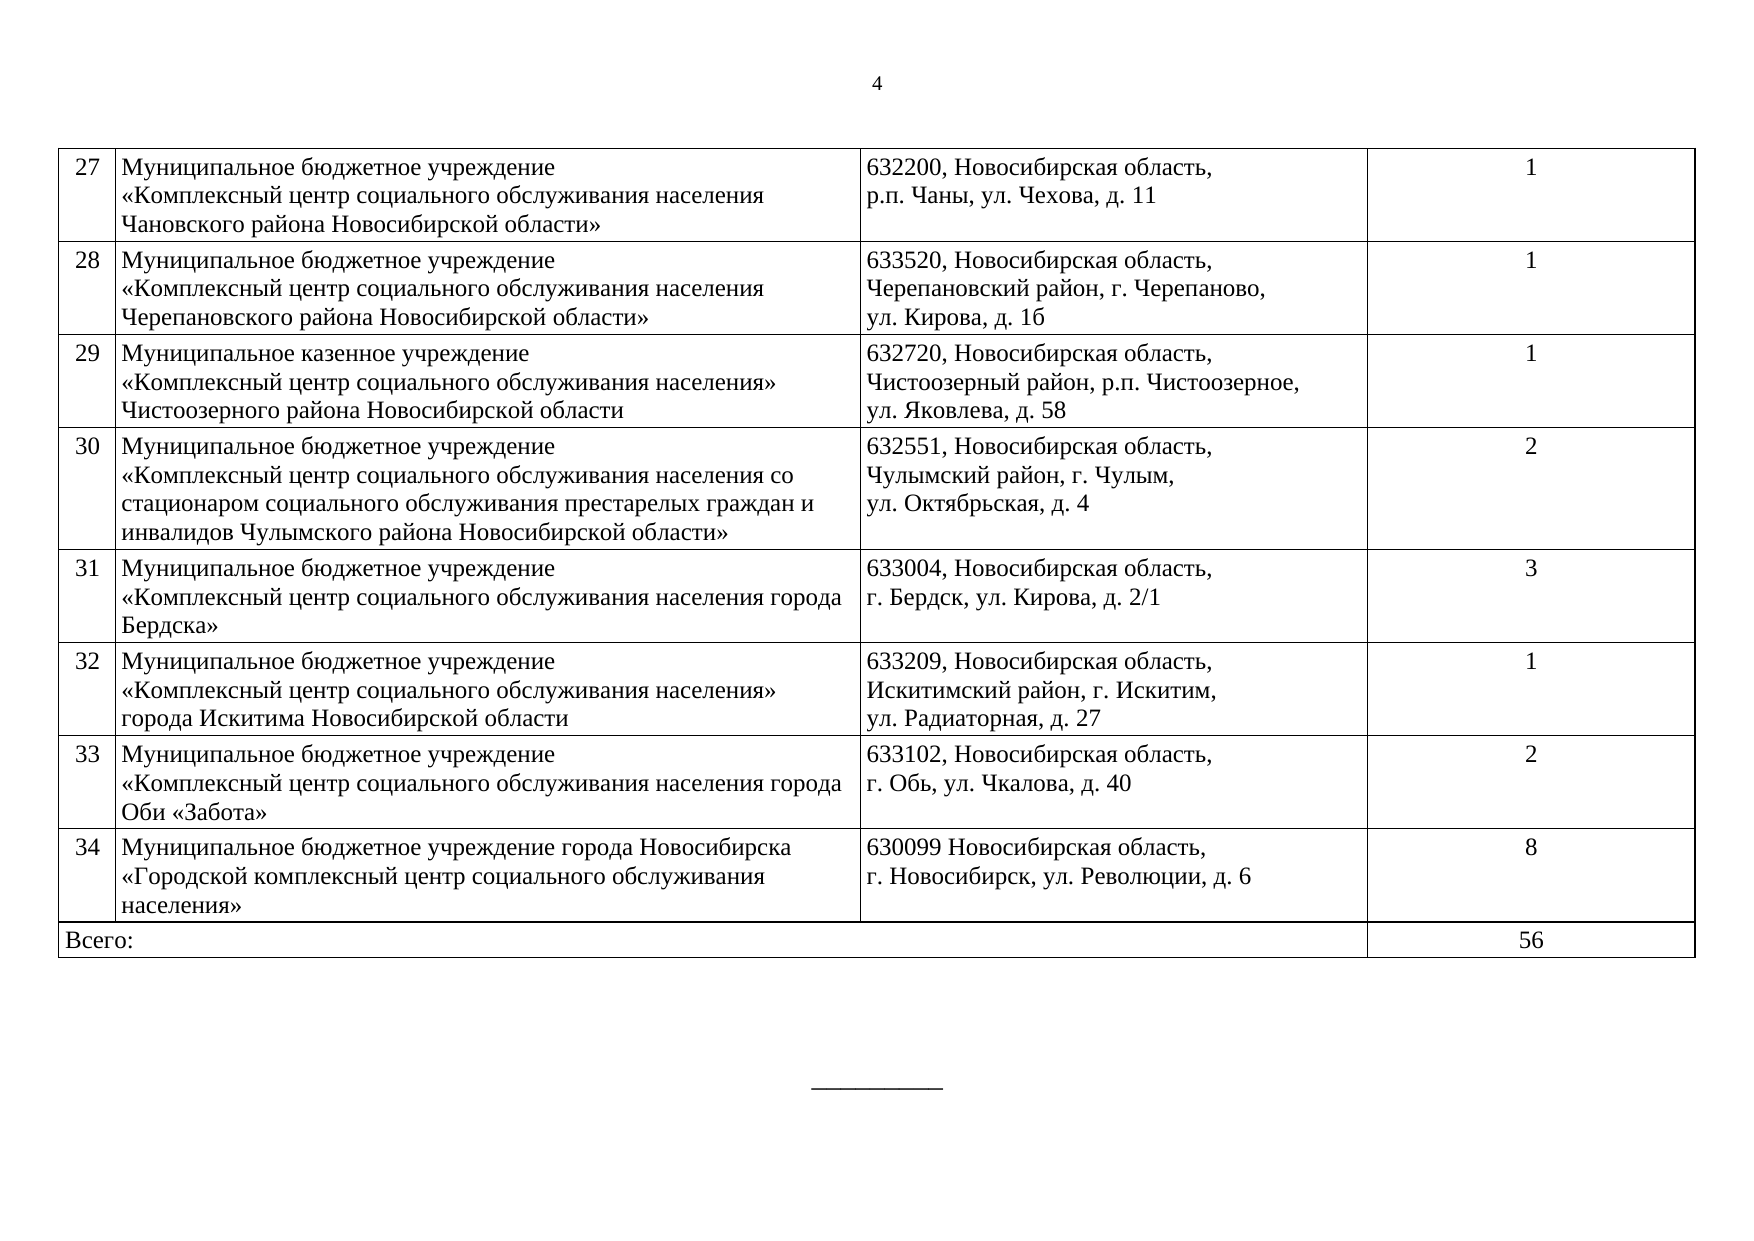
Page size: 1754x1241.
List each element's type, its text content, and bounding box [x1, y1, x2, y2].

table_cell 633102, Новосибирская область, г. Обь, ул. Чкалова, д. 40 [861, 736, 1367, 828]
table_cell 8 [1368, 829, 1694, 921]
table_cell 2 [1368, 428, 1694, 549]
table_cell 56 [1368, 923, 1694, 957]
table_cell 1 [1368, 149, 1694, 241]
table_cell Муниципальное бюджетное учреждение «Комплексный центр социального обслуживания населения города Оби «Забота» [116, 736, 860, 828]
table_cell Муниципальное бюджетное учреждение «Комплексный центр социального обслуживания населения со стационаром социального обслуживания престарелых граждан и инвалидов Чулымского района Новосибирской области» [116, 428, 860, 549]
table_cell 30 [59, 428, 115, 549]
table_cell Всего: [59, 923, 1367, 957]
table_cell 633520, Новосибирская область, Черепановский район, г. Черепаново, ул. Кирова, д. 1б [861, 242, 1367, 334]
table_cell 633004, Новосибирская область, г. Бердск, ул. Кирова, д. 2/1 [861, 550, 1367, 642]
table_cell 632200, Новосибирская область, р.п. Чаны, ул. Чехова, д. 11 [861, 149, 1367, 241]
table_cell 29 [59, 335, 115, 427]
table_cell 34 [59, 829, 115, 921]
table_cell Муниципальное казенное учреждение «Комплексный центр социального обслуживания населения» Чистоозерного района Новосибирской области [116, 335, 860, 427]
table_cell Муниципальное бюджетное учреждение «Комплексный центр социального обслуживания населения» города Искитима Новосибирской области [116, 643, 860, 735]
table_cell 633209, Новосибирская область, Искитимский район, г. Искитим, ул. Радиаторная, д. 27 [861, 643, 1367, 735]
table_cell 33 [59, 736, 115, 828]
table_cell 632720, Новосибирская область, Чистоозерный район, р.п. Чистоозерное, ул. Яковлева, д. 58 [861, 335, 1367, 427]
table_cell Муниципальное бюджетное учреждение «Комплексный центр социального обслуживания населения Чановского района Новосибирской области» [116, 149, 860, 241]
table_cell 1 [1368, 643, 1694, 735]
table_cell 31 [59, 550, 115, 642]
table_cell Муниципальное бюджетное учреждение города Новосибирска «Городской комплексный центр социального обслуживания населения» [116, 829, 860, 921]
table_cell 630099 Новосибирская область, г. Новосибирск, ул. Революции, д. 6 [861, 829, 1367, 921]
table_cell 28 [59, 242, 115, 334]
table_cell Муниципальное бюджетное учреждение «Комплексный центр социального обслуживания населения города Бердска» [116, 550, 860, 642]
table_cell 2 [1368, 736, 1694, 828]
table_cell 3 [1368, 550, 1694, 642]
table_cell 632551, Новосибирская область, Чулымский район, г. Чулым, ул. Октябрьская, д. 4 [861, 428, 1367, 549]
table_cell 1 [1368, 335, 1694, 427]
table_cell 1 [1368, 242, 1694, 334]
table_cell Муниципальное бюджетное учреждение «Комплексный центр социального обслуживания населения Черепановского района Новосибирской области» [116, 242, 860, 334]
table_cell 32 [59, 643, 115, 735]
table_cell 27 [59, 149, 115, 241]
text _________ [59, 1059, 1695, 1092]
